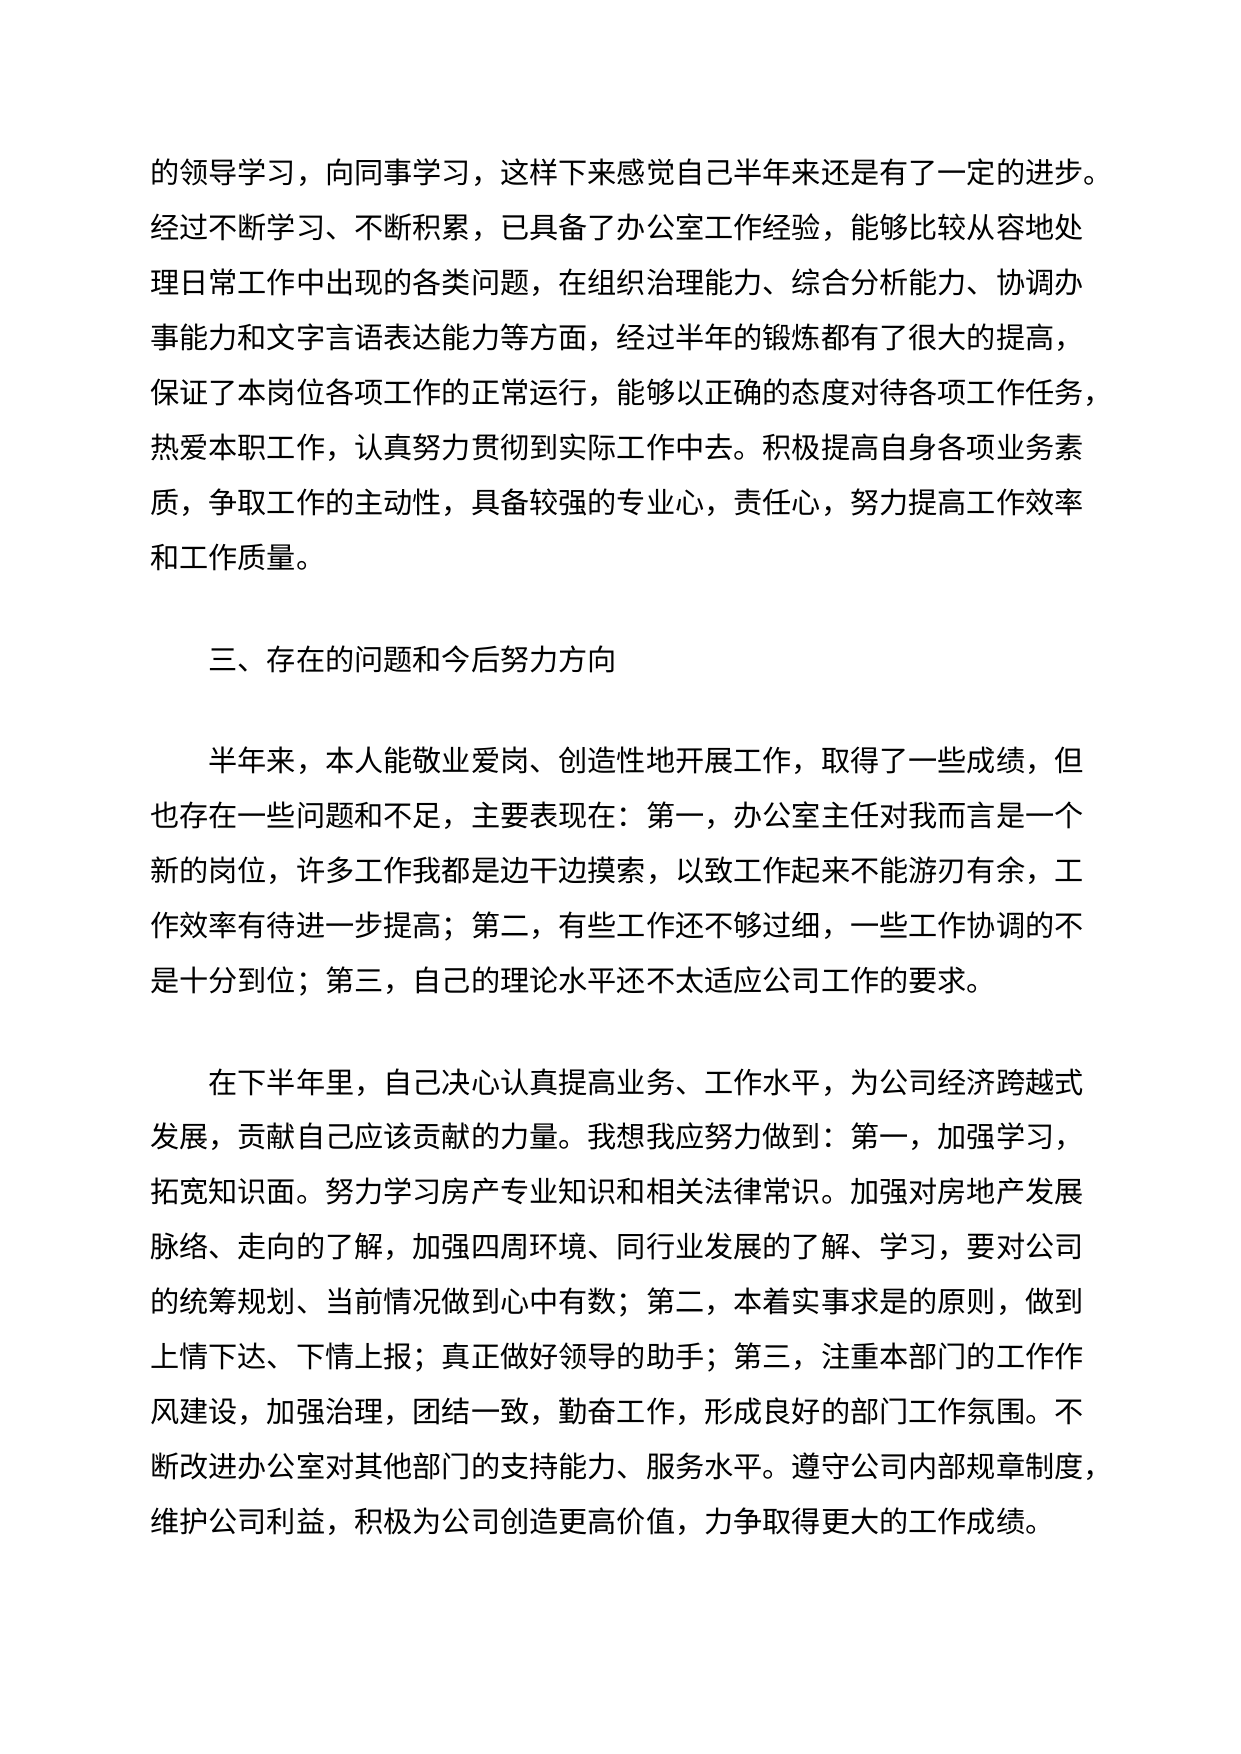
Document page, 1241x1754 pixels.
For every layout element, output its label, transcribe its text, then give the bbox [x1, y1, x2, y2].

text 半年来，本人能敬业爱岗、创造性地开展工作，取得了一些成绩，但也存在一些问题和不足，主要表现在：第一，办公室主任对我而言是一个新的岗位，许多工作我都是边干边摸索，以致工作起来不能游刃有余，工作效率有待进一步提高；第二，有些工作还不够过细，一些工作协调的不是十分到位；第三，自己的理论水平还不太适应公司工作的要求。 [150, 738, 1090, 1000]
text 三、存在的问题和今后努力方向 [150, 636, 1090, 678]
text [150, 150, 1090, 577]
text 在下半年里，自己决心认真提高业务、工作水平，为公司经济跨越式发展，贡献自己应该贡献的力量。我想我应努力做到：第一，加强学习，拓宽知识面。努力学习房产专业知识和相关法律常识。加强对房地产发展脉络、走向的了解，加强四周环境、同行业发展的了解、学习，要对公司的统筹规划、当前情况做到心中有数；第二，本着实事求是的原则，做到上情下达、下情上报；真正做好领导的助手；第三，注重本部门的工作作风建设，加强治理，团结一致，勤奋工作，形成良好的部门工作氛围。不断改进办公室对其他部门的支持能力、服务水平。遵守公司内部规章制度，维护公司利益，积极为公司创造更高价值，力争取得更大的工作成绩。 [150, 1059, 1090, 1541]
